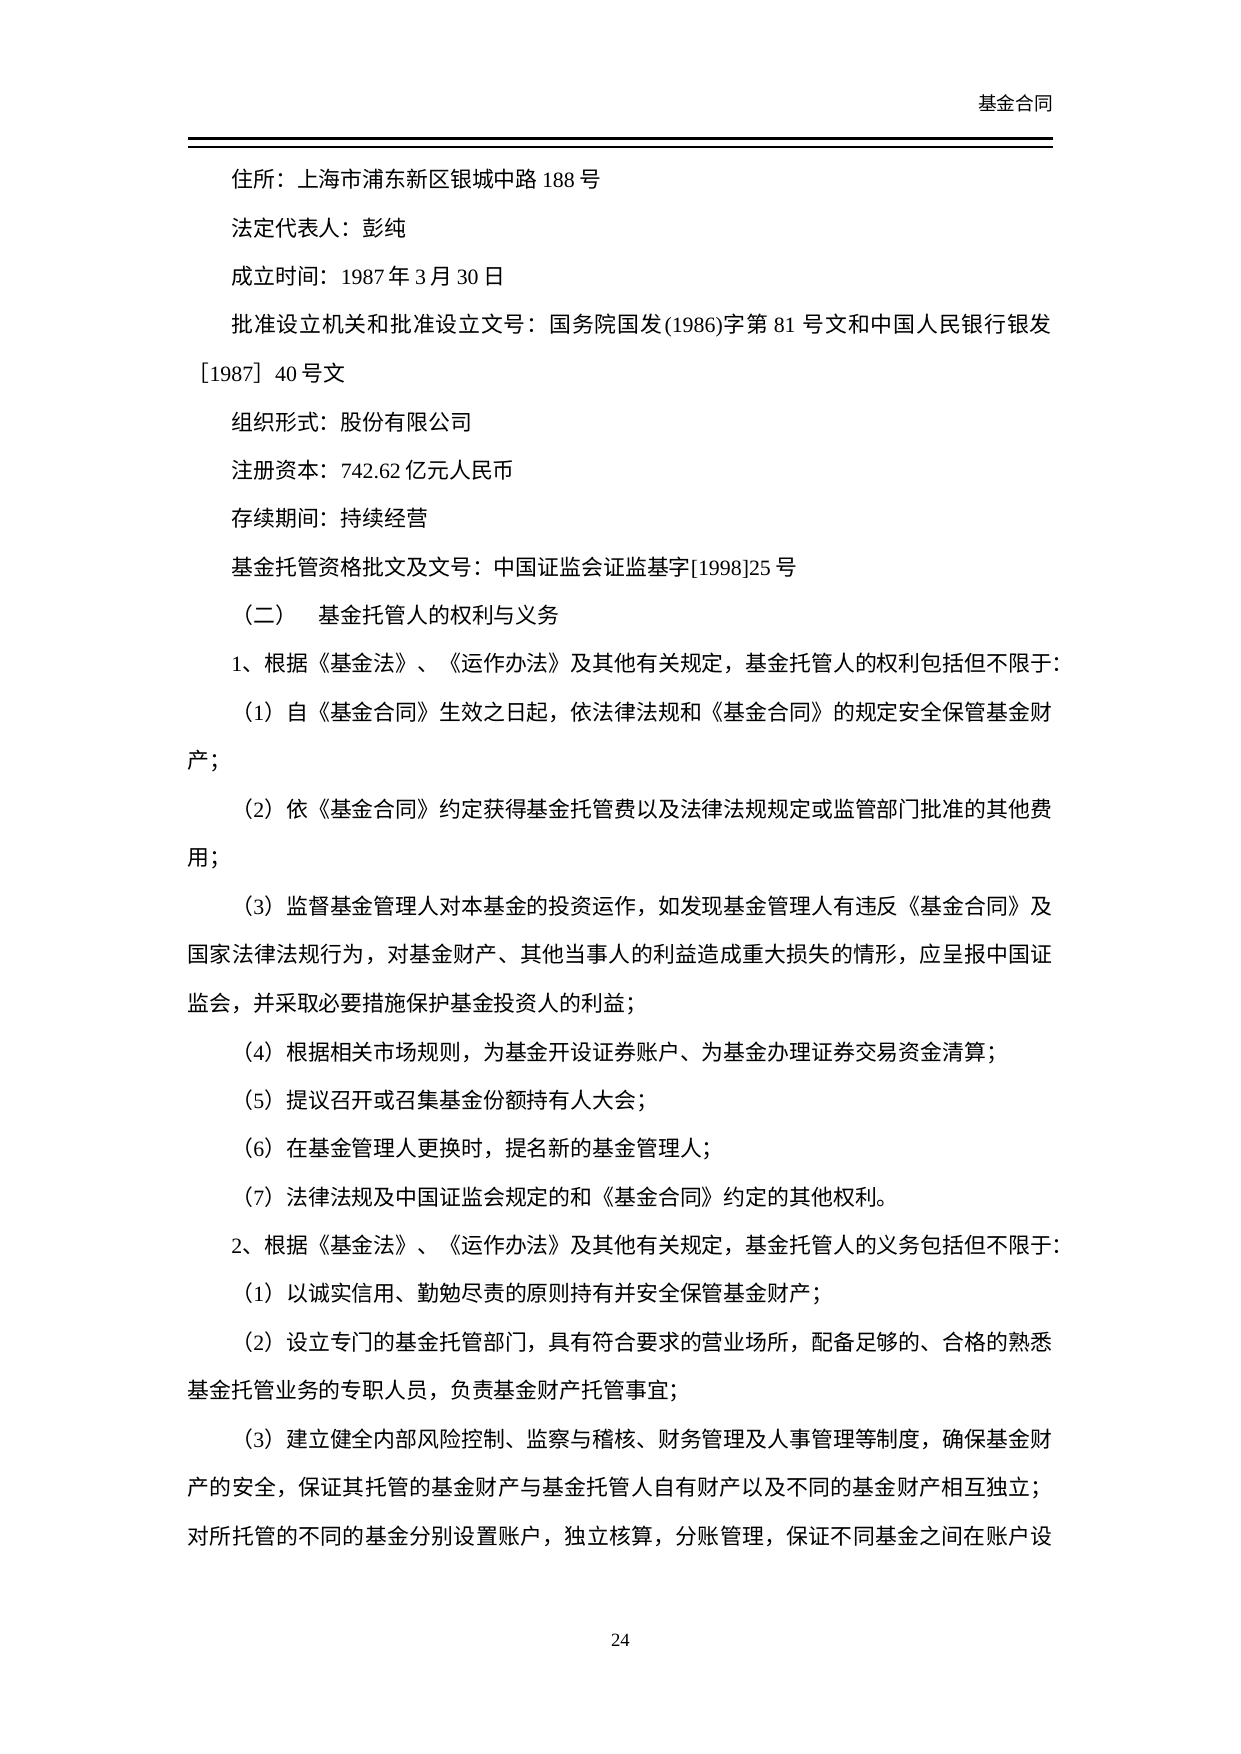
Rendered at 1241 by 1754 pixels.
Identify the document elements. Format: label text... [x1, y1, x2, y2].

text （1）自《基金合同》生效之日起，依法律法规和《基金合同》的规定安全保管基金财产； [187, 694, 1053, 775]
text （2）依《基金合同》约定获得基金托管费以及法律法规规定或监管部门批准的其他费用； [187, 791, 1053, 872]
text （7）法律法规及中国证监会规定的和《基金合同》约定的其他权利。 [187, 1179, 1053, 1212]
text 批准设立机关和批准设立文号：国务院国发(1986)字第81 号文和中国人民银行银发［1987］40号文 [187, 307, 1053, 388]
text （1）以诚实信用、勤勉尽责的原则持有并安全保管基金财产； [187, 1276, 1053, 1308]
text 法定代表人：彭纯 [187, 210, 1053, 243]
text 组织形式：股份有限公司 [187, 404, 1053, 437]
text 成立时间： [187, 259, 1053, 291]
text （6）在基金管理人更换时，提名新的基金管理人； [187, 1131, 1053, 1163]
text （4）根据相关市场规则，为基金开设证券账户、为基金办理证券交易资金清算； [187, 1034, 1053, 1067]
text （5）提议召开或召集基金份额持有人大会； [187, 1082, 1053, 1115]
text （3）监督基金管理人对本基金的投资运作，如发现基金管理人有违反《基金合同》及国家法律法规行为，对基金财产、其他当事人的利益造成重大损失的情形，应呈报中国证监会，并采取必要措施保护基金投资人的利益； [187, 888, 1053, 1018]
text 存续期间：持续经营 [187, 501, 1053, 533]
text （2）设立专门的基金托管部门，具有符合要求的营业场所，配备足够的、合格的熟悉基金托管业务的专职人员，负责基金财产托管事宜； [187, 1324, 1053, 1405]
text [187, 1421, 1053, 1551]
text 基金托管资格批文及文号：中国证监会证监基字[1998]25号 [187, 549, 1053, 582]
text （二） 基金托管人的权利与义务 [187, 597, 1053, 630]
text 1、根据《基金法》、《运作办法》及其他有关规定，基金托管人的权利包括但不限于： [187, 646, 1053, 678]
text 2、根据《基金法》、《运作办法》及其他有关规定，基金托管人的义务包括但不限于： [187, 1227, 1053, 1260]
text 注册资本：742.62亿元人民币 [187, 452, 1053, 485]
text 住所：上海市浦东新区银城中路188号 [187, 162, 1053, 194]
